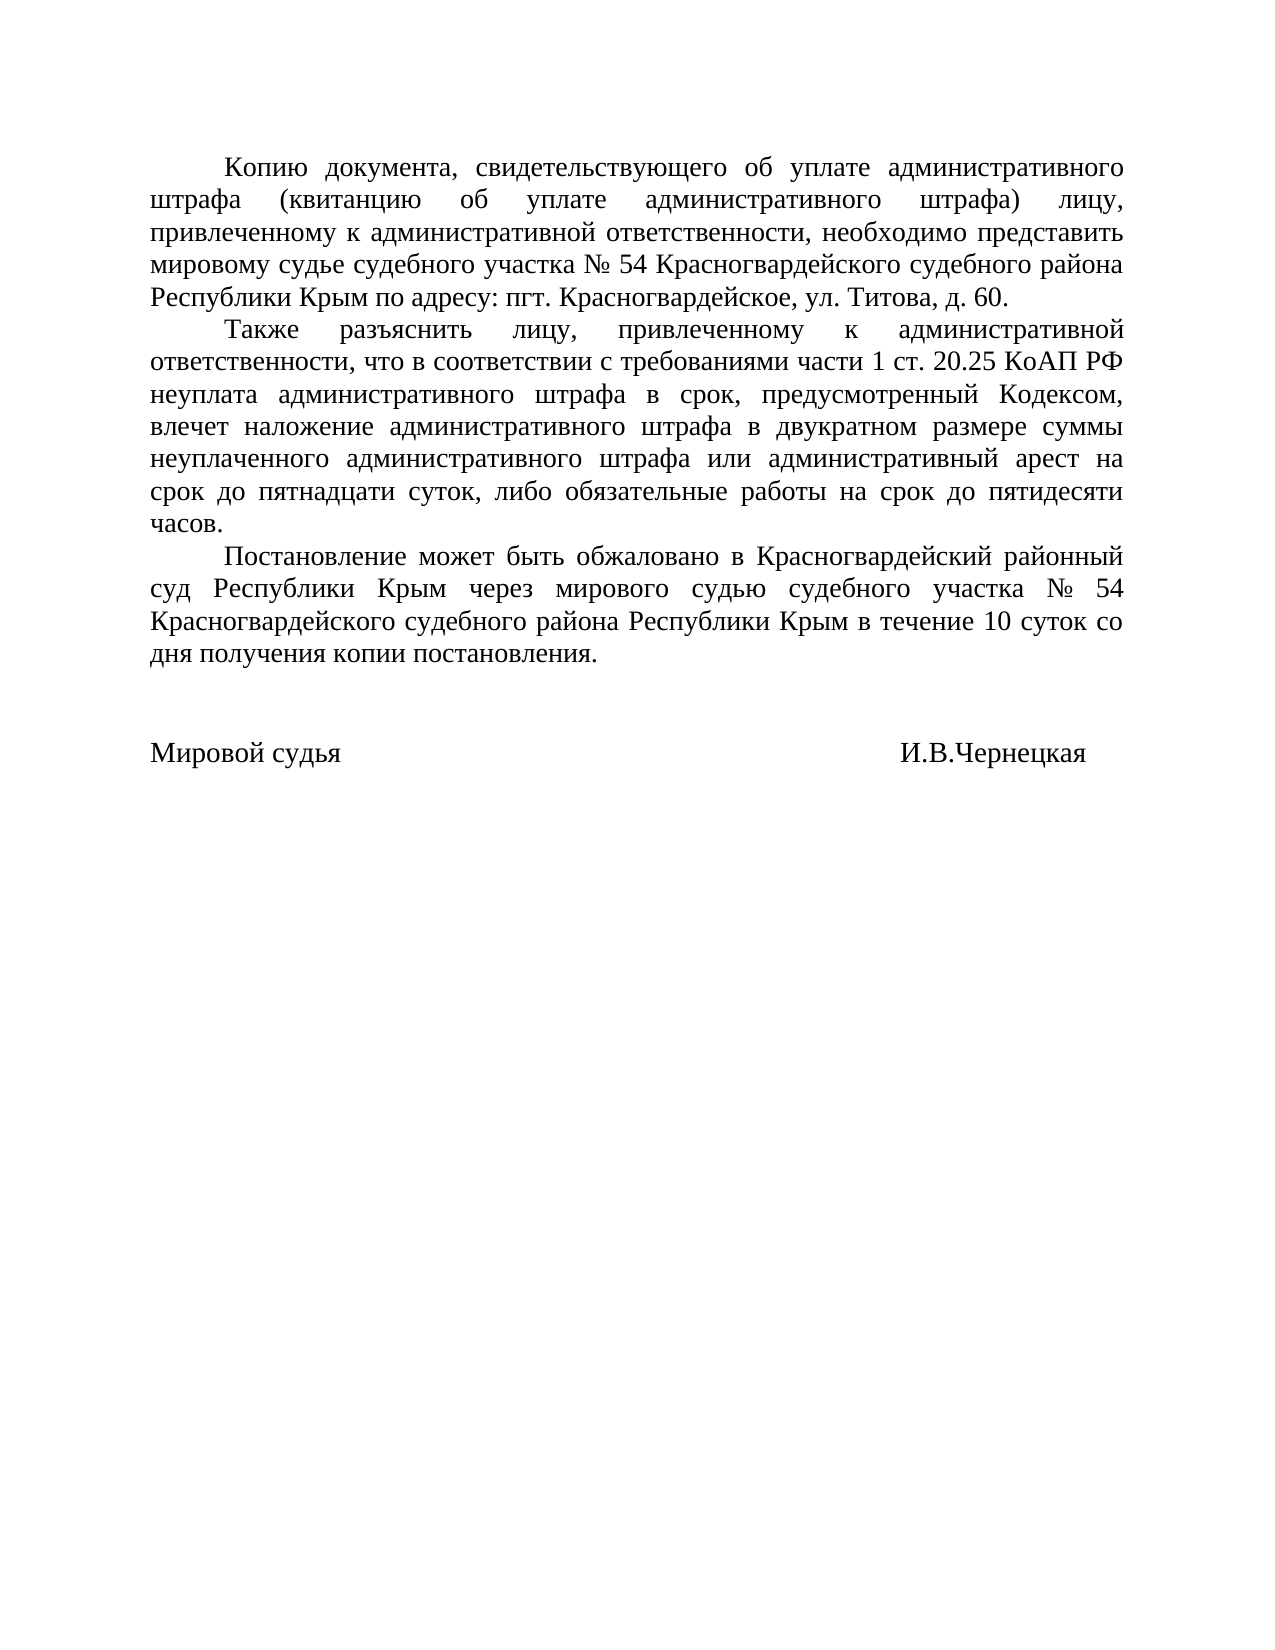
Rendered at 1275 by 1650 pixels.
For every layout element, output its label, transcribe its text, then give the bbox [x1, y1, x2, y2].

text Постановление может быть обжаловано в Красногвардейский районный суд Республики Крым через мирового судью судебного участка № 54 Красногвардейского судебного района Республики Крым в течение 10 суток со дня получения копии постановления. [150, 539, 1125, 668]
text Также разъяснить лицу, привлеченному к административной ответственности, что в соответствии с требованиями части 1 ст. 20.25 КоАП РФ неуплата административного штрафа в срок, предусмотренный Кодексом, влечет наложение административного штрафа в двукратном размере суммы неуплаченного административного штрафа или административный арест на срок до пятнадцати суток, либо обязательные работы на срок до пятидесяти часов. [150, 312, 1125, 539]
text Копию документа, свидетельствующего об уплате административного штрафа (квитанцию об уплате административного штрафа) лицу, привлеченному к административной ответственности, необходимо представить мировому судье судебного участка № 54 Красногвардейского судебного района Республики Крым по адресу: пгт. Красногвардейское, ул. Титова, д. 60. [150, 150, 1125, 312]
text Мировой судья И.В.Чернецкая [150, 735, 1125, 769]
